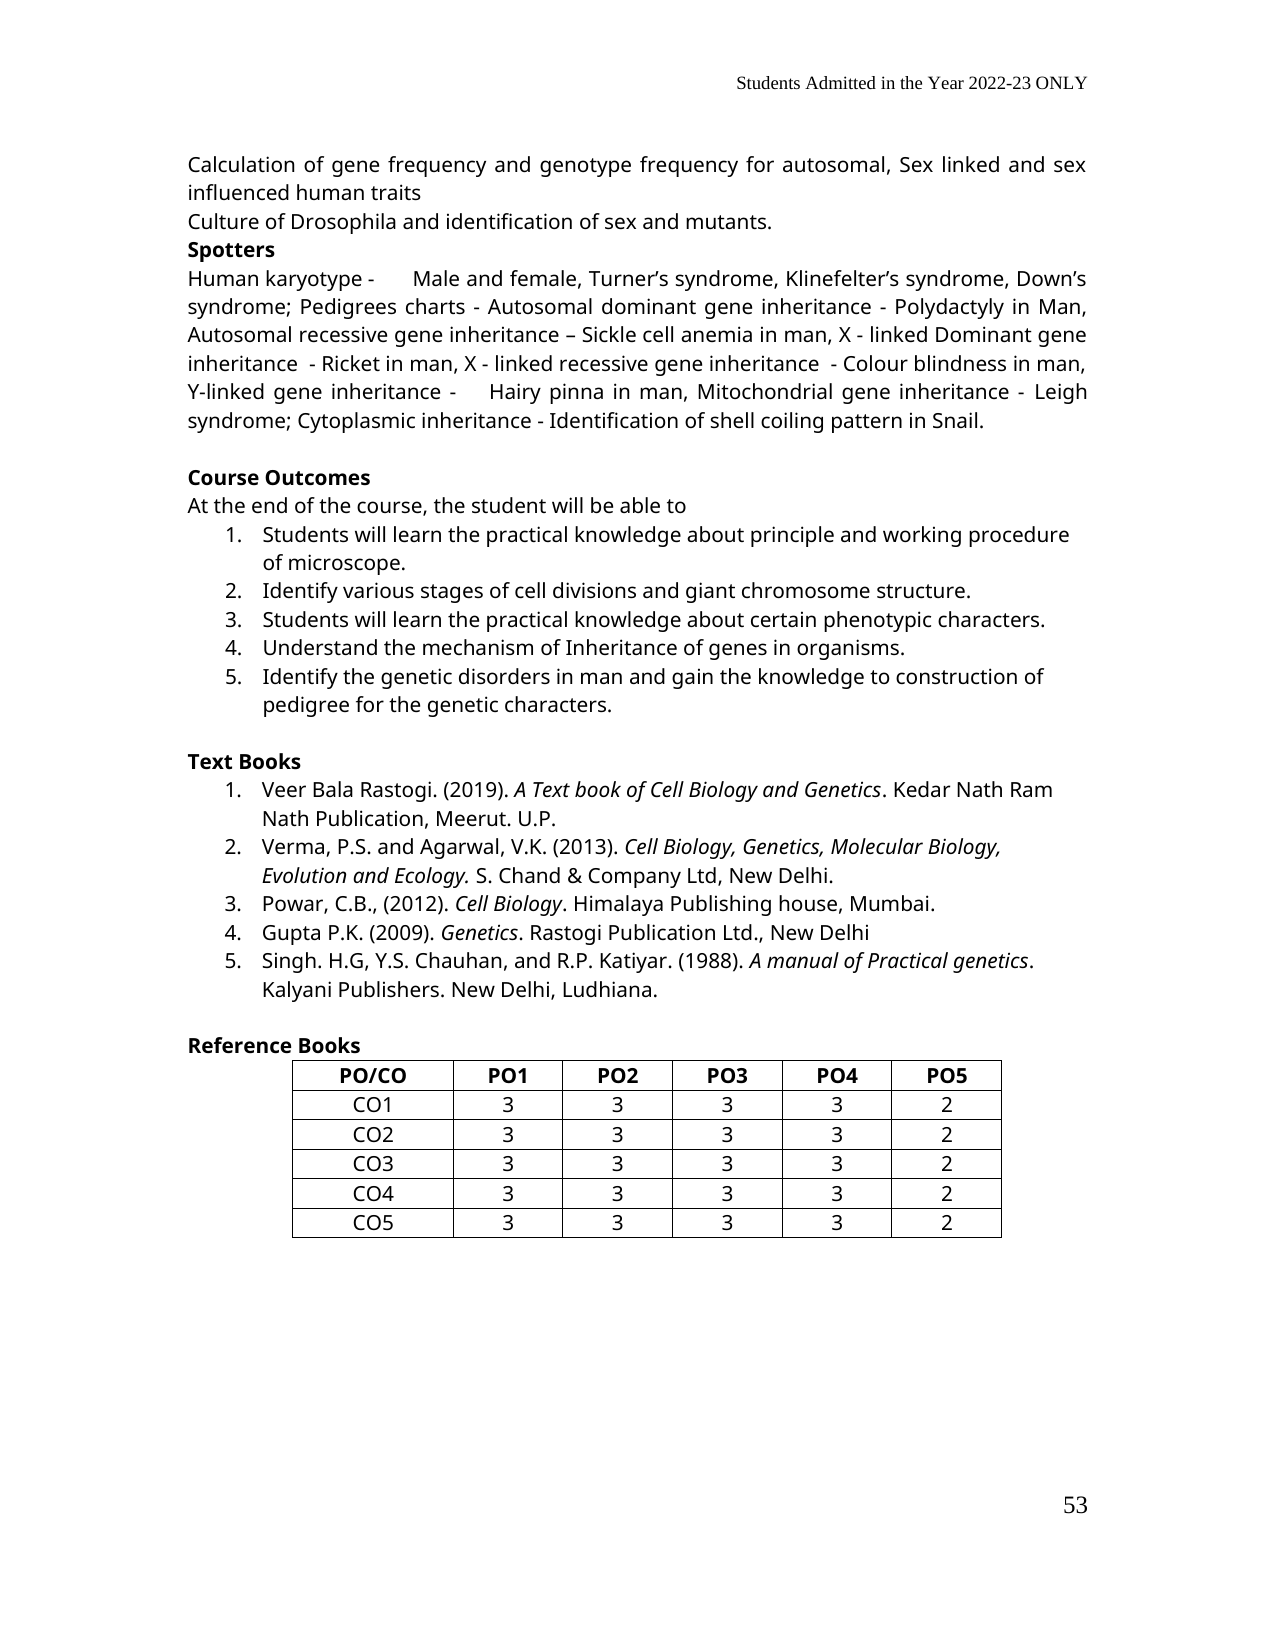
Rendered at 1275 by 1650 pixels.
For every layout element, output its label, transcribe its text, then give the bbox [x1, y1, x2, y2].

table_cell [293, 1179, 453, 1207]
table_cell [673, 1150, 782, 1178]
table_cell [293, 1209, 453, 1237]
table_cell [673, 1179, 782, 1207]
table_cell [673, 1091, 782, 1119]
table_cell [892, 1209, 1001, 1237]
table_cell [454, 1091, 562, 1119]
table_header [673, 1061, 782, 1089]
list Human karyotype - Male and female, Turner’s syndrome, Klinefelter’s syndrome, Down’s syndrome; Pedigrees charts - Autosomal dominant gene inheritance - Polydactyly in Man, Autosomal recessive gene inheritance – Sickle cell anemia in man, X - linked Dominant gene inheritance - Ricket in man, X - linked recessive gene inheritance - Colour blindness in man, Y-linked gene inheritance - Hairy pinna in man, Mitochondrial gene inheritance - Leigh syndrome; Cytoplasmic inheritance - Identification of shell coiling pattern in Snail. [150, 264, 1088, 434]
text At the end of the course, the student will be able to [187, 491, 1088, 520]
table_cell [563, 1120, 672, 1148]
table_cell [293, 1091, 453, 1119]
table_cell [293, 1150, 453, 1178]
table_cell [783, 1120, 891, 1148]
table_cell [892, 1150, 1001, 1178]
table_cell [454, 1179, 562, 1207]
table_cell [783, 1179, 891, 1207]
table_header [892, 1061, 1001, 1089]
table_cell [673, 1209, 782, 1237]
text Spotters [187, 235, 1088, 264]
text Text Books [187, 747, 1088, 776]
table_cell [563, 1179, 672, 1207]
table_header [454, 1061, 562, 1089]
text Culture of Drosophila and identification of sex and mutants. [187, 207, 1088, 235]
text Calculation of gene frequency and genotype frequency for autosomal, Sex linked and sex influenced human traits [187, 150, 1088, 207]
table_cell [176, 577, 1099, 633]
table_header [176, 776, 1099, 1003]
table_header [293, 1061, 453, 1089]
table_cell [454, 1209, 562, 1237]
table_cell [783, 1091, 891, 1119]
text Reference Books [187, 1032, 1088, 1060]
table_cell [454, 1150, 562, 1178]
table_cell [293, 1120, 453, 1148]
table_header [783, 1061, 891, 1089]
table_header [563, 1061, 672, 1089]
text Course Outcomes [187, 463, 1088, 491]
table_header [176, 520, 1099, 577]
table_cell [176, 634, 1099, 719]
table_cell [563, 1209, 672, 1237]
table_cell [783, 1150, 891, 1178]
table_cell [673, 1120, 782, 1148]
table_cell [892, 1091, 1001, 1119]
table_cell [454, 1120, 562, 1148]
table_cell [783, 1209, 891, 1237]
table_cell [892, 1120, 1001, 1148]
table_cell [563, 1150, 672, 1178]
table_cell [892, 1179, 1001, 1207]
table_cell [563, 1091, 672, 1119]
